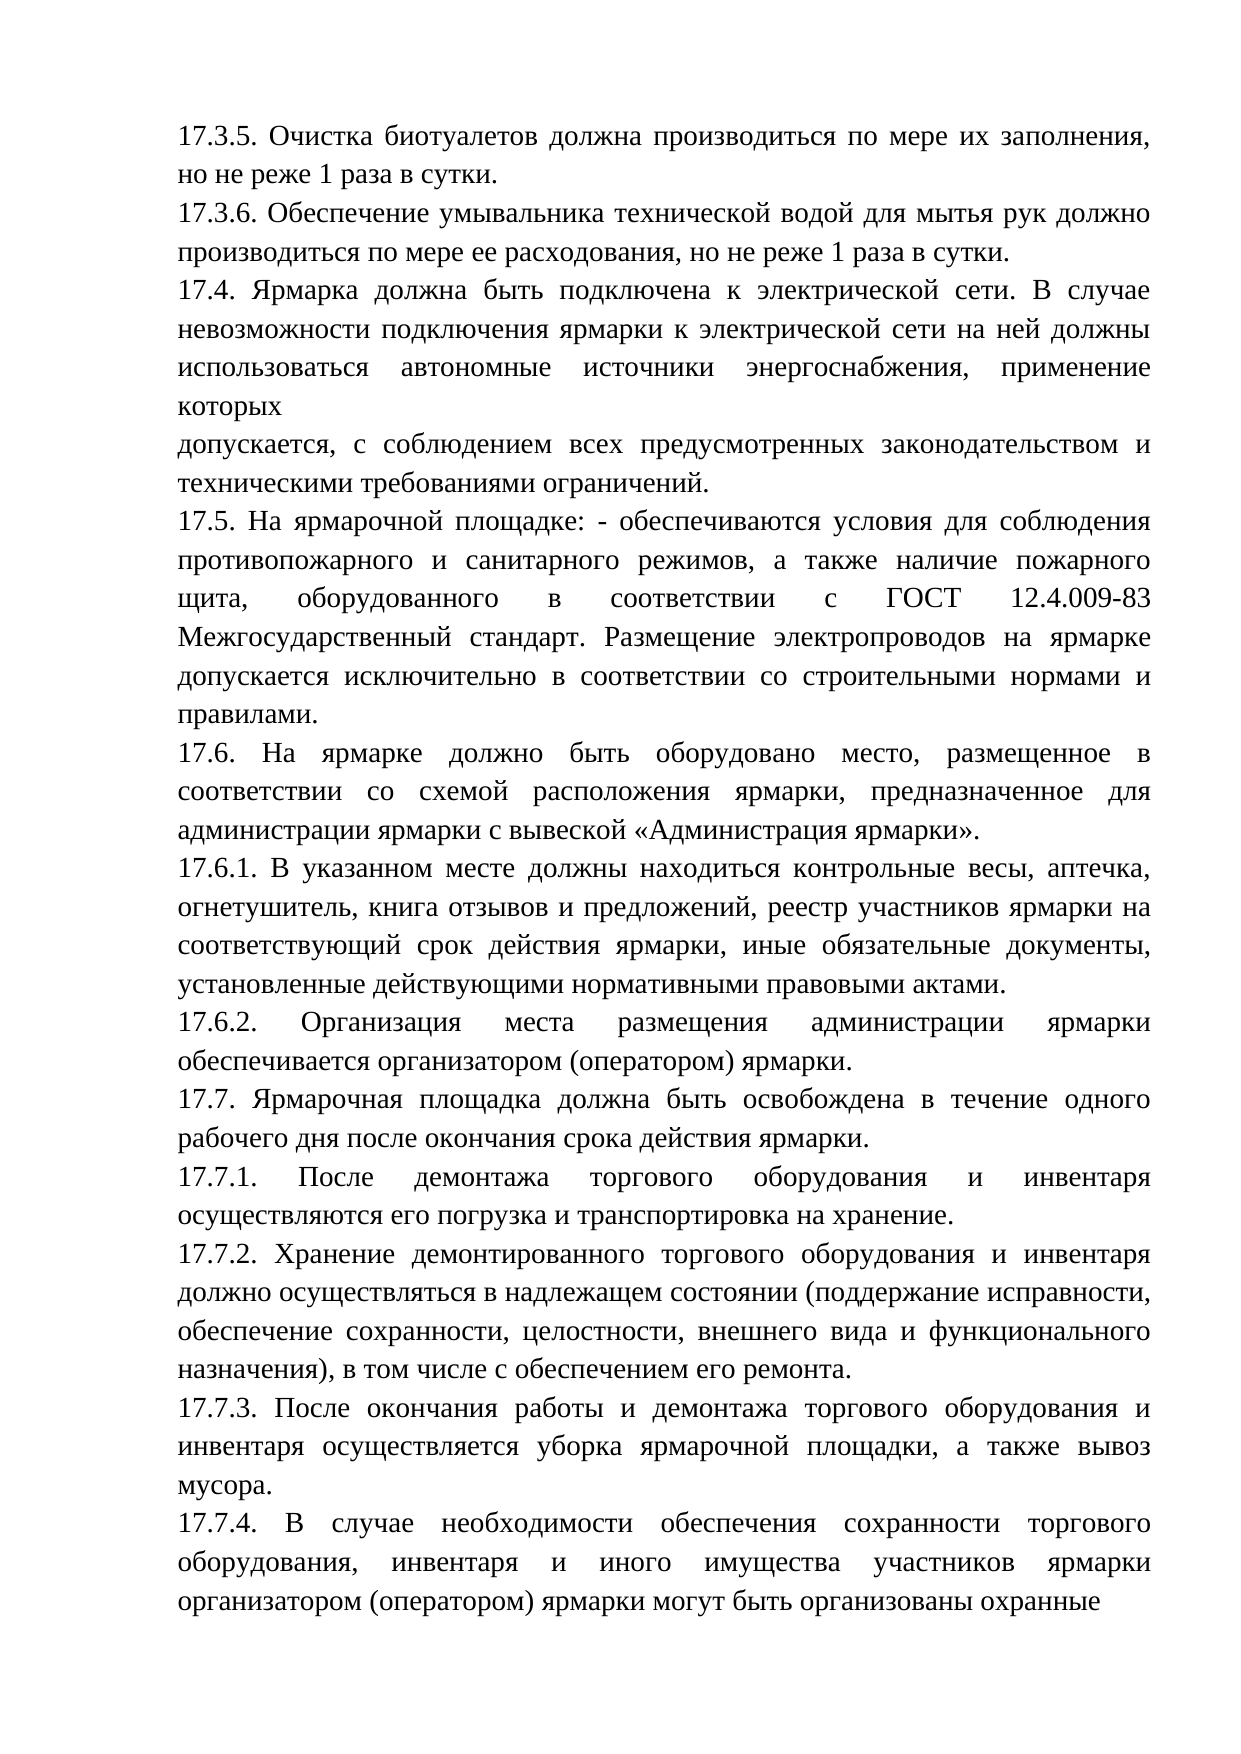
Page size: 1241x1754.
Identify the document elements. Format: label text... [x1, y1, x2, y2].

text 17.4. Ярмарка должна быть подключена к электрической сети. В случае невозможности подключения ярмарки к электрической сети на ней должны использоваться автономные источники энергоснабжения, применение которых [177, 272, 1152, 421]
text 17.7.4. В случае необходимости обеспечения сохранности торгового оборудования, инвентаря и иного имущества участников ярмарки организатором (оператором) ярмарки могут быть организованы охранные [177, 1506, 1152, 1616]
text допускается, с соблюдением всех предусмотренных законодательством и техническими требованиями ограничений. [177, 426, 1152, 498]
text 17.3.6. Обеспечение умывальника технической водой для мытья рук должно производиться по мере ее расходования, но не реже 1 раза в сутки. [177, 195, 1152, 267]
text 17.7.3. После окончания работы и демонтажа торгового оборудования и инвентаря осуществляется уборка ярмарочной площадки, а также вывоз мусора. [177, 1390, 1152, 1501]
text 17.6.1. В указанном месте должны находиться контрольные весы, аптечка, огнетушитель, книга отзывов и предложений, реестр участников ярмарки на соответствующий срок действия ярмарки, иные обязательные документы, установленные действующими нормативными правовыми актами. [177, 850, 1152, 999]
text 17.7.2. Хранение демонтированного торгового оборудования и инвентаря должно осуществляться в надлежащем состоянии (поддержание исправности, обеспечение сохранности, целостности, внешнего вида и функционального назначения), в том числе с обеспечением его ремонта. [177, 1236, 1152, 1385]
text 17.6. На ярмарке должно быть оборудовано место, размещенное в соответствии со схемой расположения ярмарки, предназначенное для администрации ярмарки с вывеской «Администрация ярмарки». [177, 735, 1152, 845]
text 17.6.2. Организация места размещения администрации ярмарки обеспечивается организатором (оператором) ярмарки. [177, 1004, 1152, 1077]
text 17.5. На ярмарочной площадке: - обеспечиваются условия для соблюдения противопожарного и санитарного режимов, а также наличие пожарного щита, оборудованного в соответствии с ГОСТ 12.4.009-83 Межгосударственный стандарт. Размещение электропроводов на ярмарке допускается исключительно в соответствии со строительными нормами и правилами. [177, 503, 1152, 730]
text 17.7.1. После демонтажа торгового оборудования и инвентаря осуществляются его погрузка и транспортировка на хранение. [177, 1159, 1152, 1231]
text 17.3.5. Очистка биотуалетов должна производиться по мере их заполнения, но не реже 1 раза в сутки. [177, 118, 1152, 190]
text 17.7. Ярмарочная площадка должна быть освобождена в течение одного рабочего дня после окончания срока действия ярмарки. [177, 1082, 1152, 1154]
